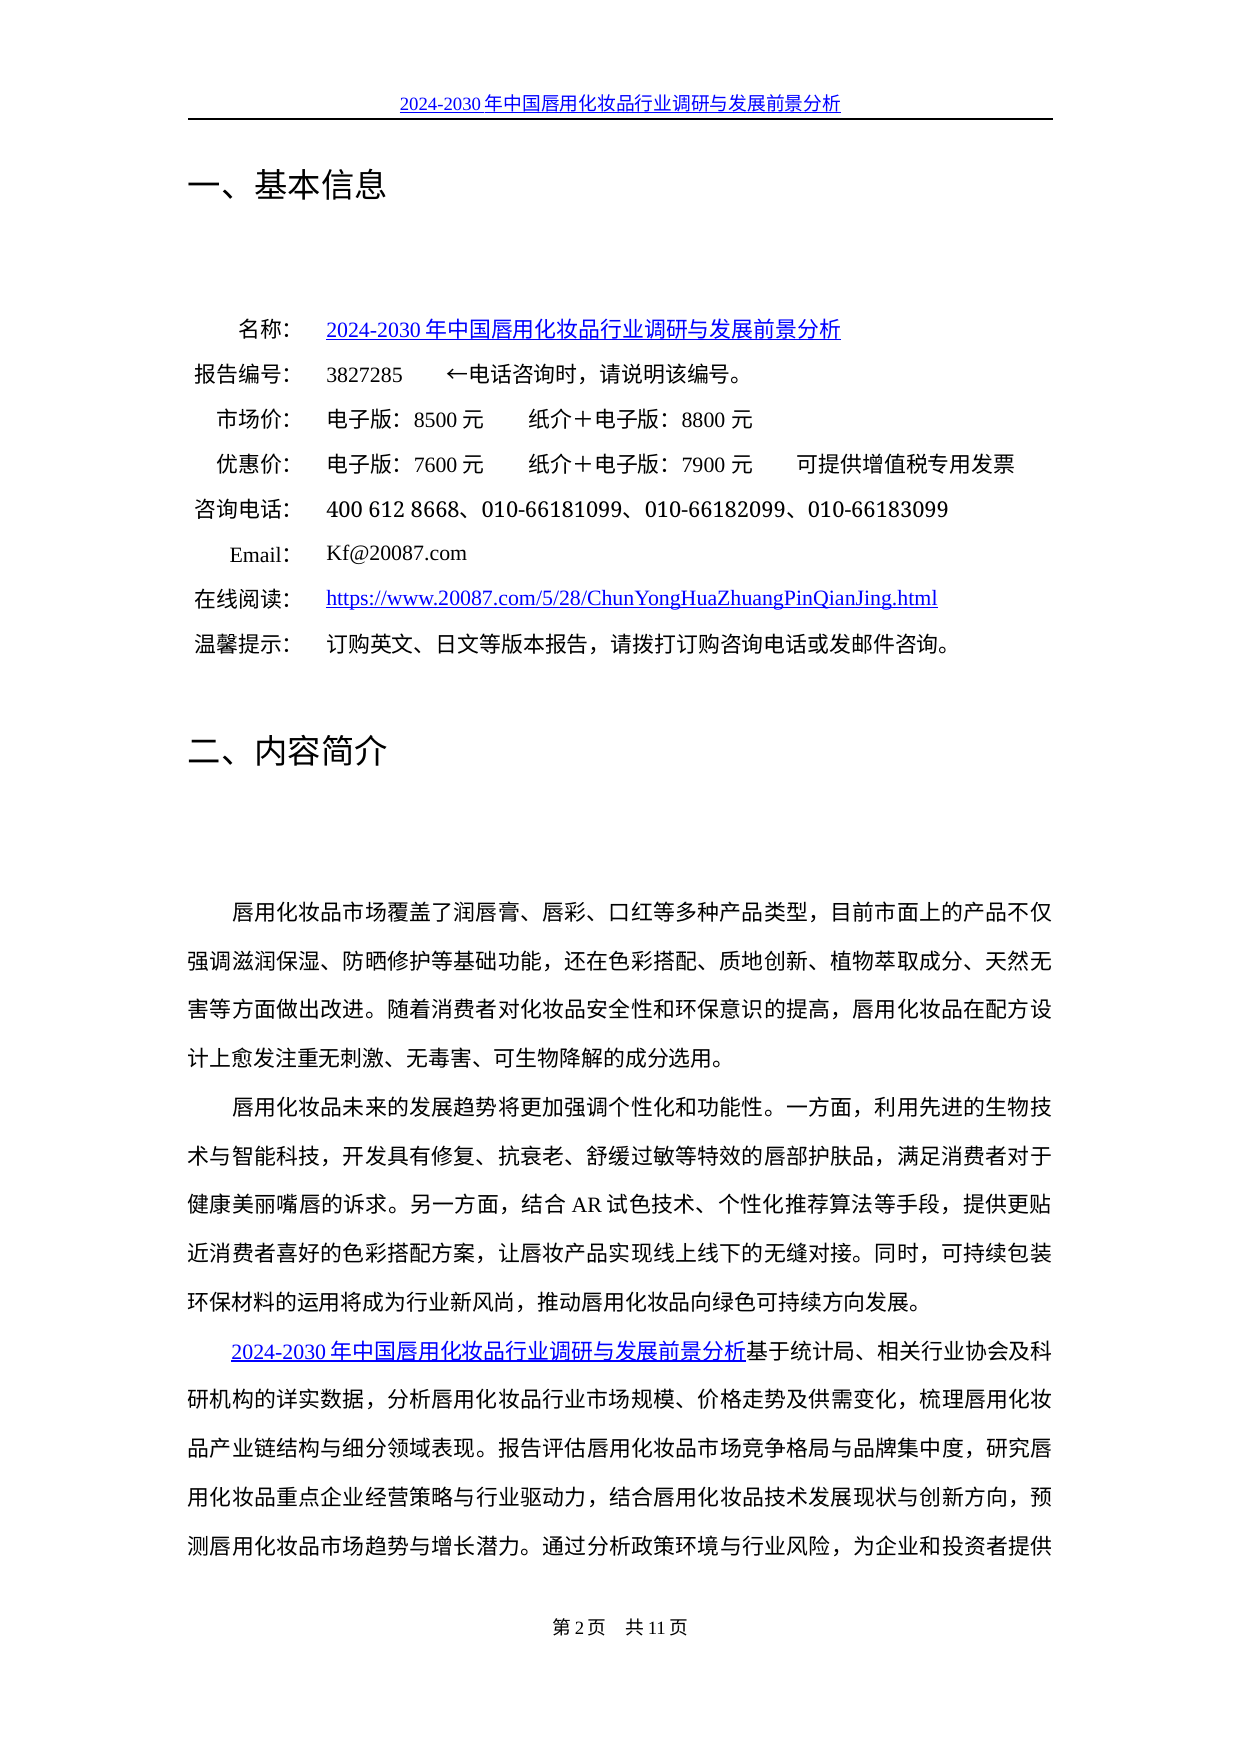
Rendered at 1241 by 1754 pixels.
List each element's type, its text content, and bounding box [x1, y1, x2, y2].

title 一、基本信息 [187, 150, 1053, 215]
table_cell 电子版：7600 元 纸介＋电子版：7900 元 可提供增值税专用发票 [315, 447, 1073, 492]
table_cell 订购英文、日文等版本报告，请拨打订购咨询电话或发邮件咨询。 [315, 627, 1073, 672]
table_cell Email： [167, 537, 315, 582]
table_cell [315, 582, 1073, 627]
table_header 2024-2030年中国唇用化妆品行业调研与发展前景分析 [315, 312, 1073, 357]
table_cell 在线阅读： [167, 582, 315, 627]
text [187, 894, 1053, 1561]
title 二、内容简介 [187, 717, 1053, 782]
table_cell 市场价： [167, 402, 315, 447]
table_cell 咨询电话： [167, 492, 315, 537]
table_cell 400 612 8668、010-66181099、010-66182099、010-66183099 [315, 492, 1073, 537]
table_cell 报告编号： [167, 357, 315, 402]
table_cell 温馨提示： [167, 627, 315, 672]
table_cell 电子版：8500 元 纸介＋电子版：8800 元 [315, 402, 1073, 447]
table_cell Kf@20087.com [315, 537, 1073, 582]
table_cell 优惠价： [167, 447, 315, 492]
table_header 名称： [167, 312, 315, 357]
table_cell 3827285 ←电话咨询时，请说明该编号。 [315, 357, 1073, 402]
